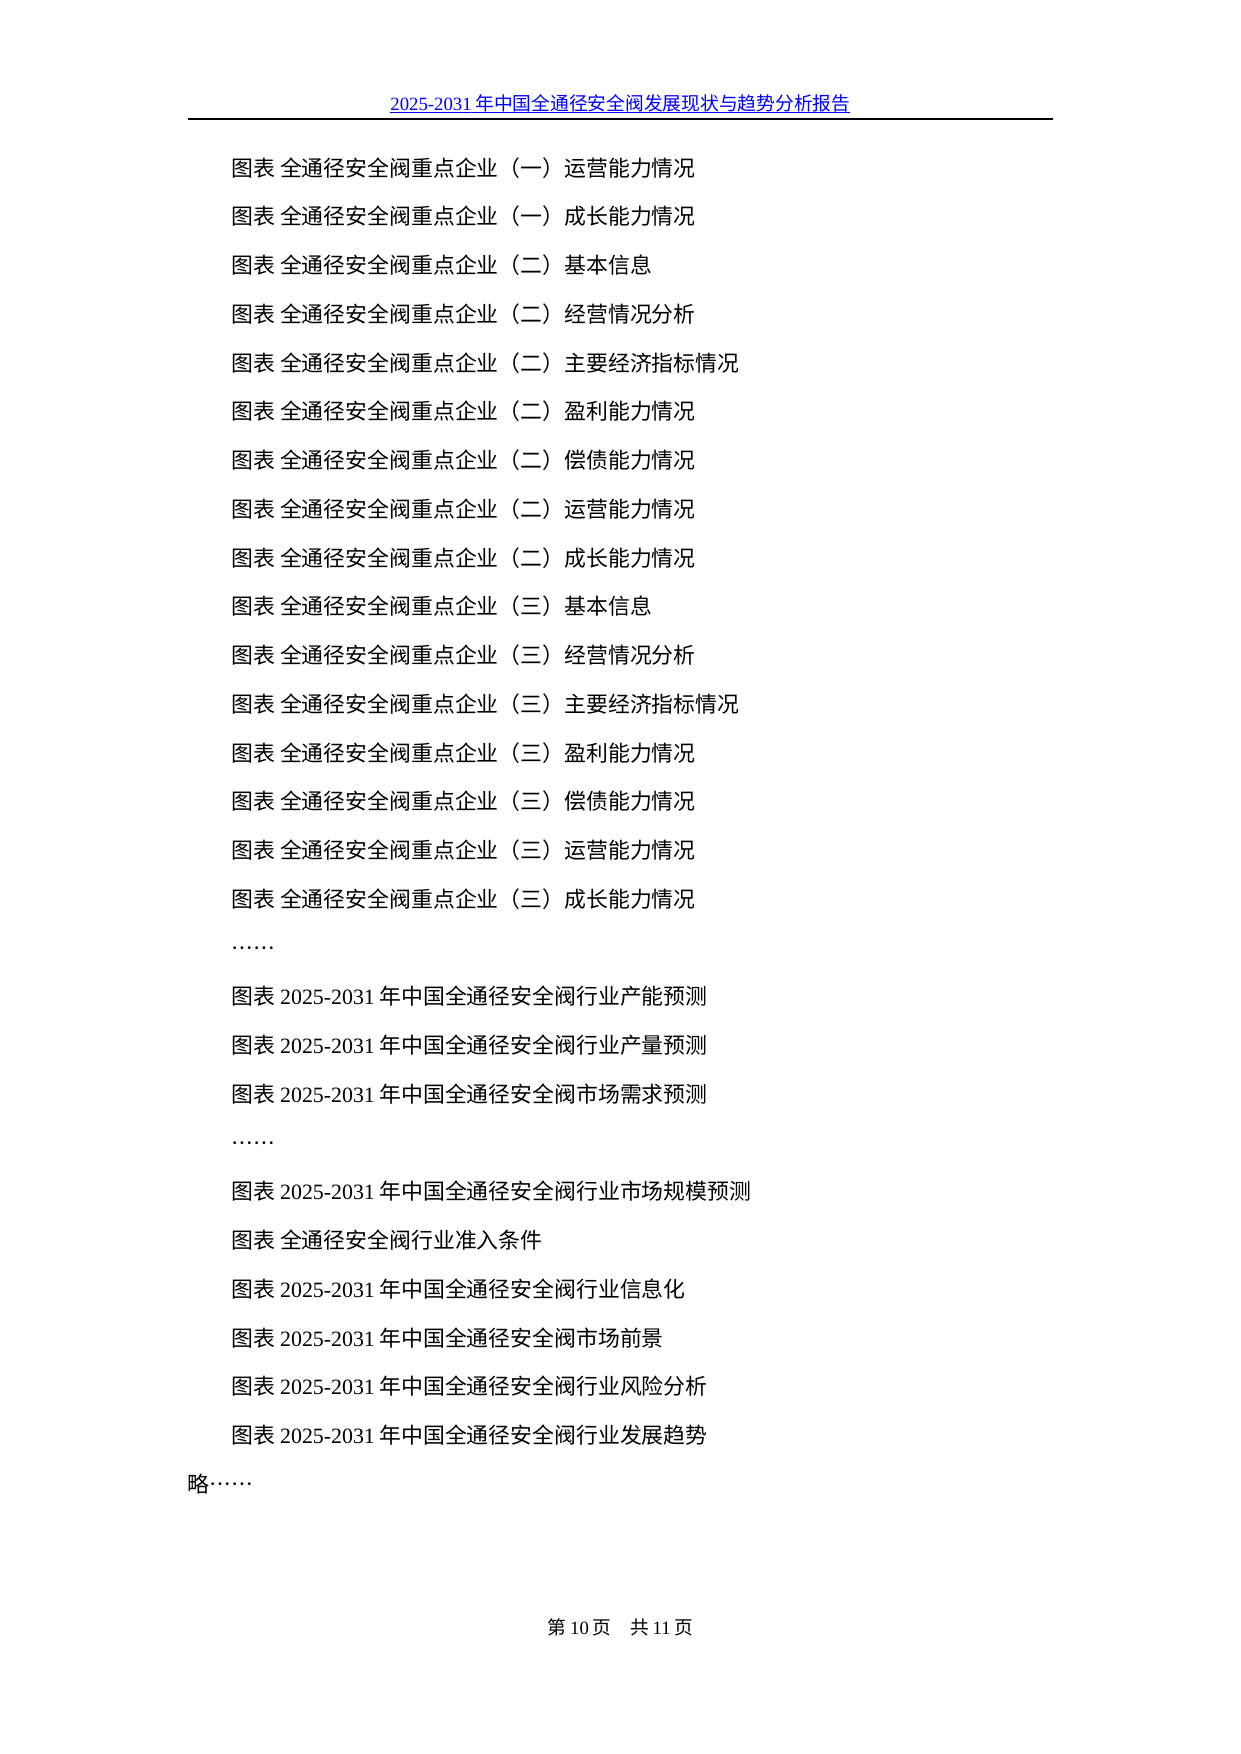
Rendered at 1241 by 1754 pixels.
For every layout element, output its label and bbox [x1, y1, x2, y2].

text [187, 150, 1053, 1499]
